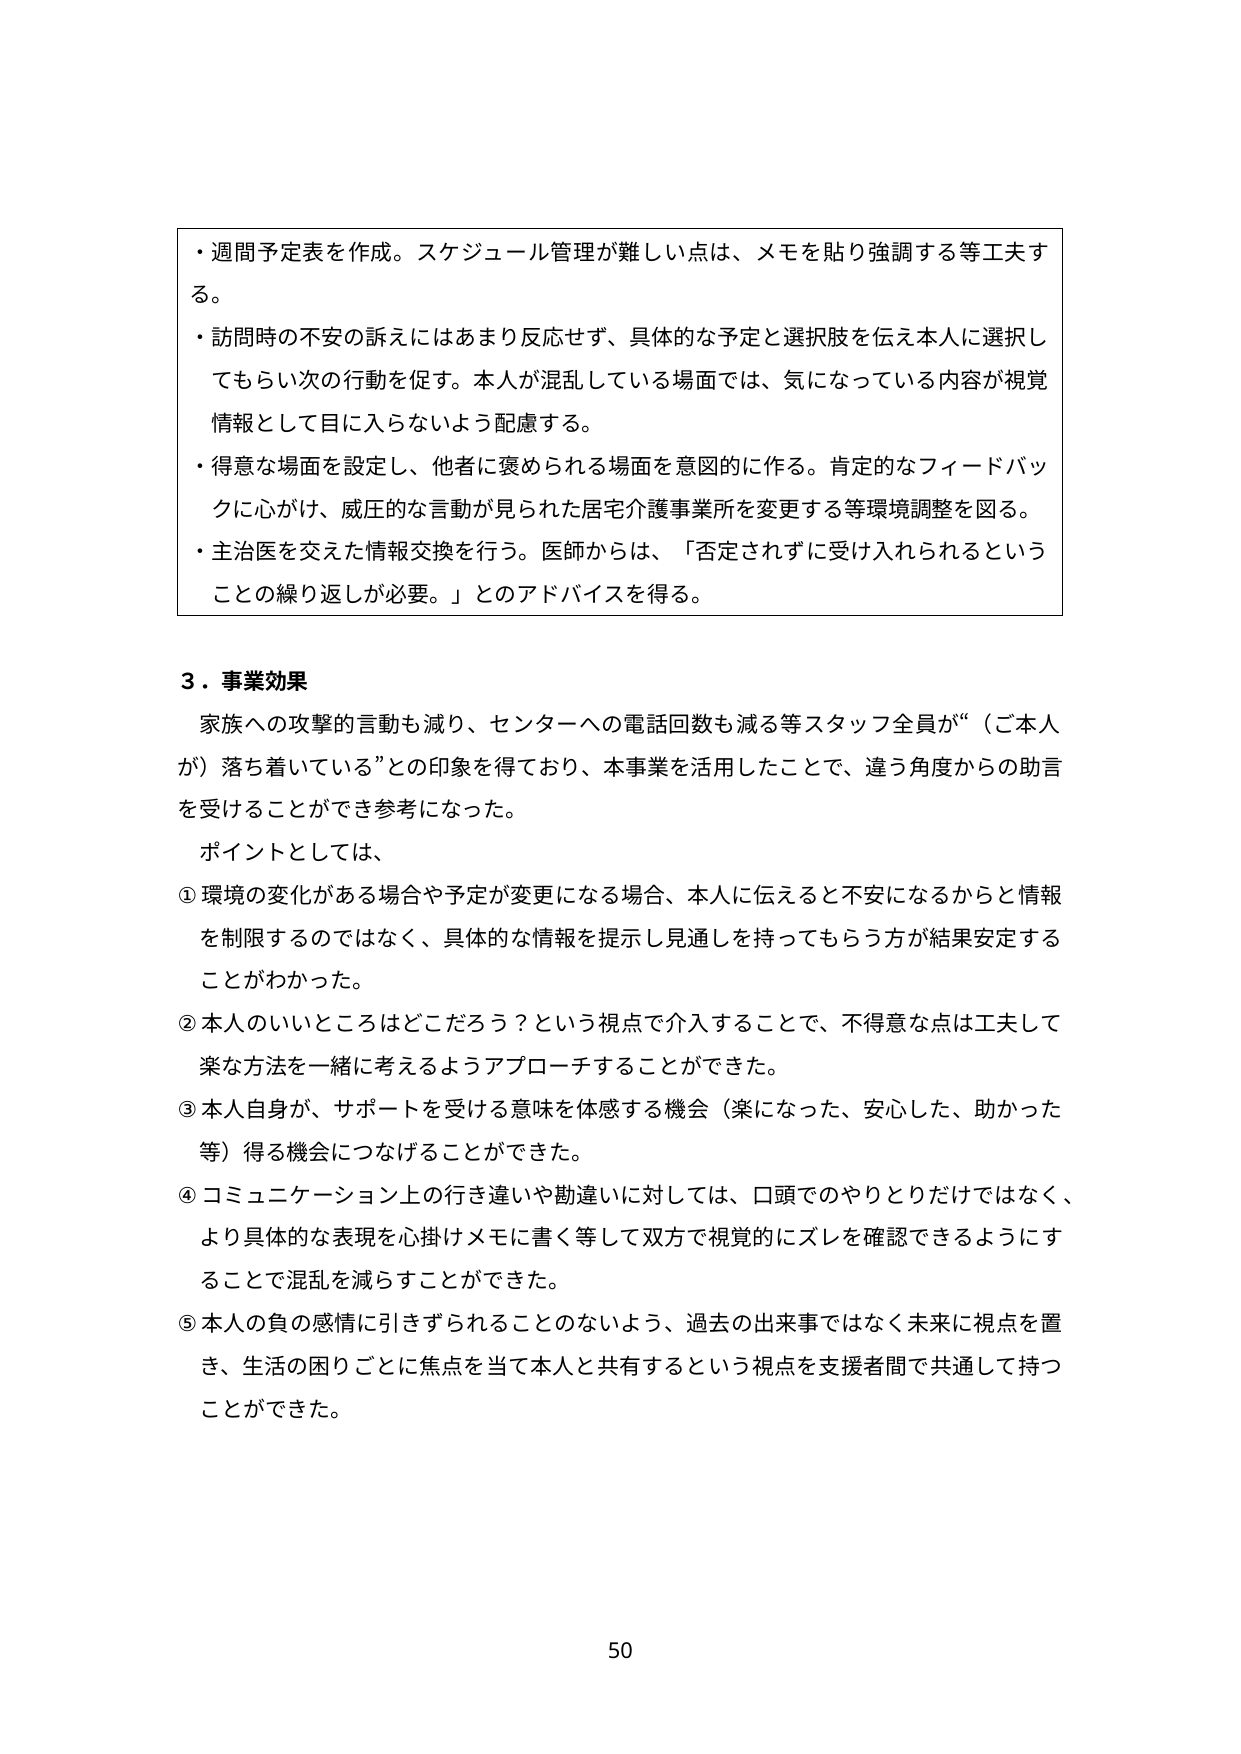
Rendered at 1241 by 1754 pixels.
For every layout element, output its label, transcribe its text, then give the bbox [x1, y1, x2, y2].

text ポイントとしては、 [177, 829, 1063, 872]
text ②本人のいいところはどこだろう？という視点で介入することで、不得意な点は工夫して楽な方法を一緒に考えるようアプローチすることができた。 [177, 1001, 1063, 1086]
text ①環境の変化がある場合や予定が変更になる場合、本人に伝えると不安になるからと情報を制限するのではなく、具体的な情報を提示し見通しを持ってもらう方が結果安定することがわかった。 [177, 872, 1063, 1001]
text ３．事業効果 [177, 658, 1063, 701]
text ④コミュニケーション上の行き違いや勘違いに対しては、口頭でのやりとりだけではなく、より具体的な表現を心掛けメモに書く等して双方で視覚的にズレを確認できるようにすることで混乱を減らすことができた。 [177, 1172, 1063, 1301]
text 家族への攻撃的言動も減り、センターへの電話回数も減る等スタッフ全員が“（ご本人が）落ち着いている”との印象を得ており、本事業を活用したことで、違う角度からの助言を受けることができ参考になった。 [177, 701, 1063, 829]
text ③本人自身が、サポートを受ける意味を体感する機会（楽になった、安心した、助かった等）得る機会につなげることができた。 [177, 1086, 1063, 1172]
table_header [178, 229, 1062, 614]
text ⑤本人の負の感情に引きずられることのないよう、過去の出来事ではなく未来に視点を置き、生活の困りごとに焦点を当て本人と共有するという視点を支援者間で共通して持つことができた。 [177, 1301, 1063, 1429]
